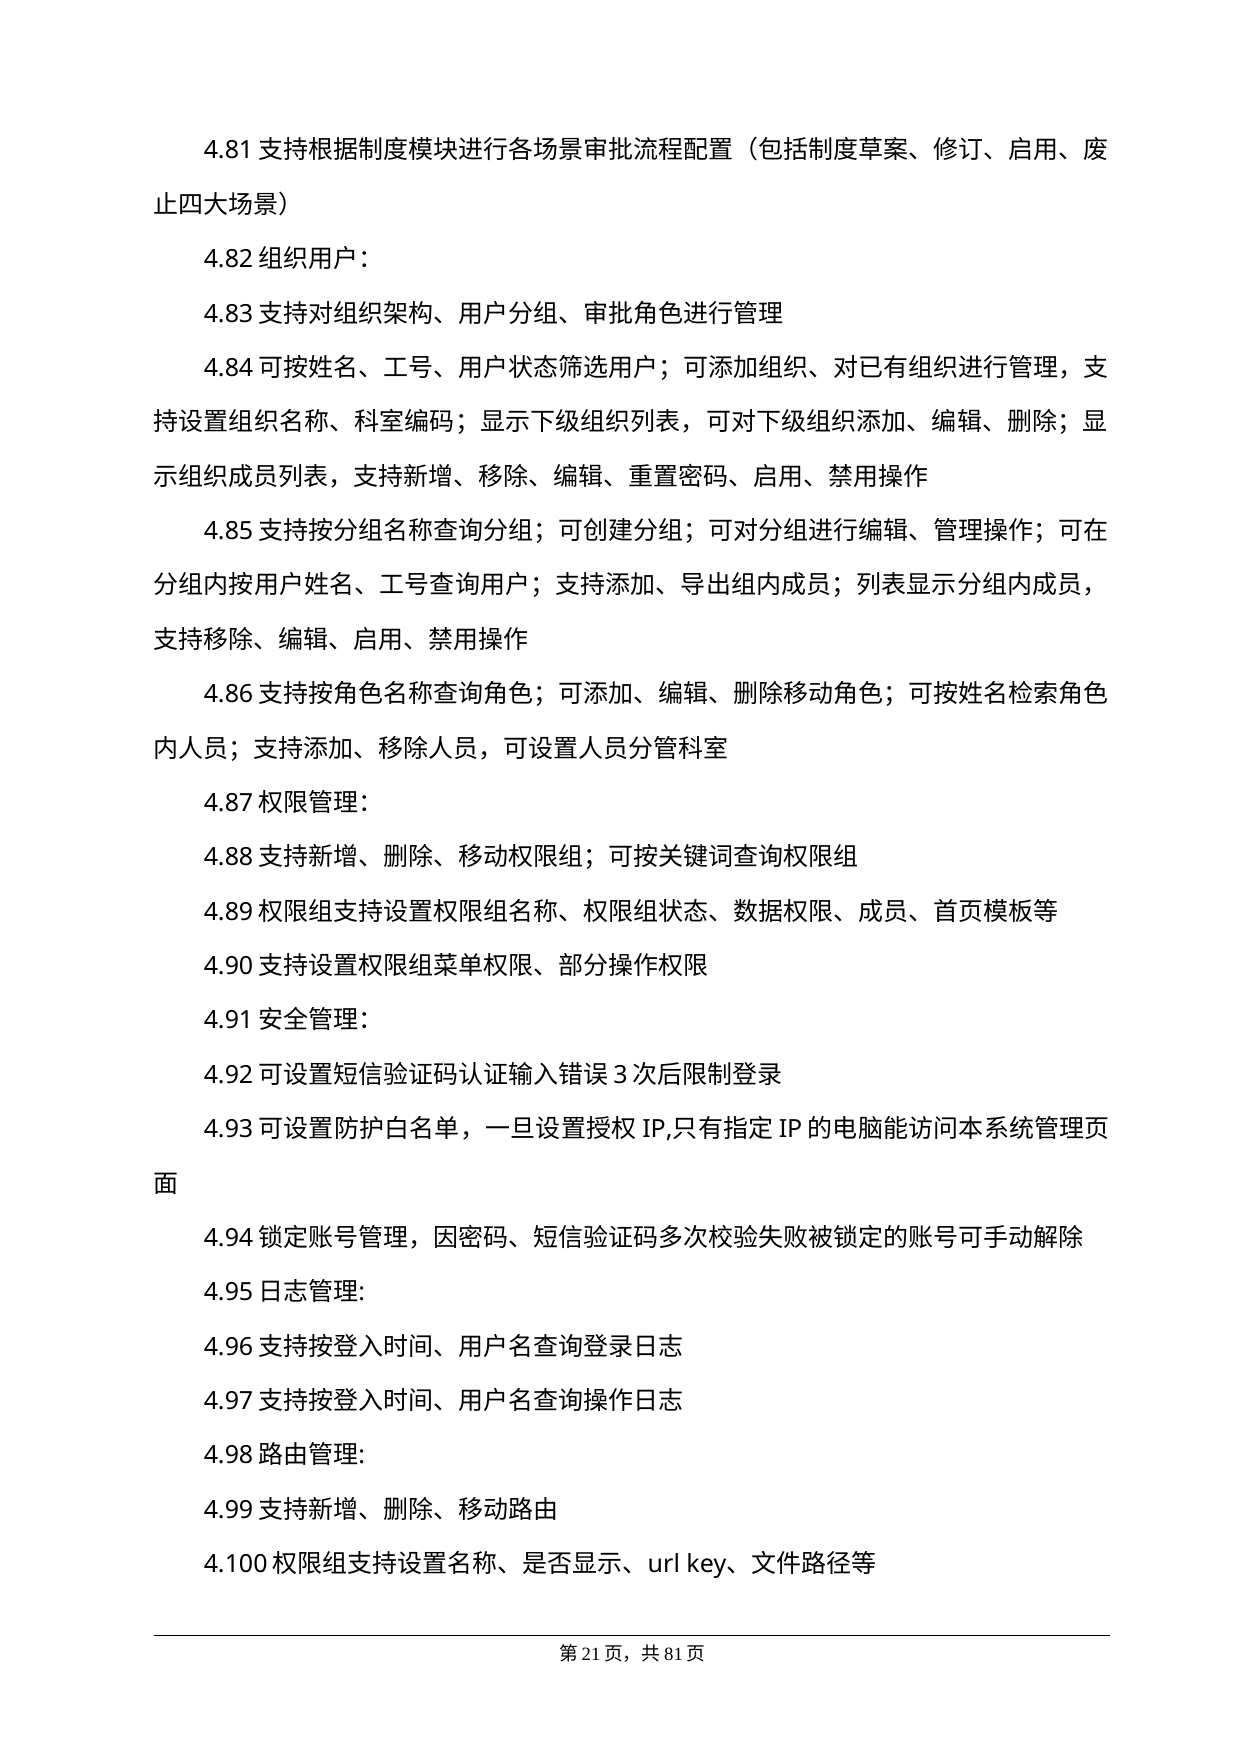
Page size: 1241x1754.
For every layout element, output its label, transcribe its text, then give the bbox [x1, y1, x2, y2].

text 4.87权限管理： [153, 782, 1110, 819]
text 4.84可按姓名、工号、用户状态筛选用户；可添加组织、对已有组织进行管理，支持设置组织名称、科室编码；显示下级组织列表，可对下级组织添加、编辑、删除；显示组织成员列表，支持新增、移除、编辑、重置密码、启用、禁用操作 [153, 347, 1110, 492]
text 4.86支持按角色名称查询角色；可添加、编辑、删除移动角色；可按姓名检索角色内人员；支持添加、移除人员，可设置人员分管科室 [153, 674, 1110, 764]
text 4.89权限组支持设置权限组名称、权限组状态、数据权限、成员、首页模板等 [153, 891, 1110, 927]
text 4.95日志管理: [153, 1272, 1110, 1308]
text 4.92可设置短信验证码认证输入错误3次后限制登录 [153, 1054, 1110, 1091]
text 4.94锁定账号管理，因密码、短信验证码多次校验失败被锁定的账号可手动解除 [153, 1217, 1110, 1254]
text 4.81支持根据制度模块进行各场景审批流程配置（包括制度草案、修订、启用、废止四大场景） [153, 130, 1110, 221]
text 4.96支持按登入时间、用户名查询登录日志 [153, 1326, 1110, 1362]
text 4.97支持按登入时间、用户名查询操作日志 [153, 1381, 1110, 1417]
text 4.98路由管理: [153, 1435, 1110, 1471]
text 4.93可设置防护白名单，一旦设置授权IP,只有指定IP的电脑能访问本系统管理页面 [153, 1109, 1110, 1199]
text 4.82组织用户： [153, 239, 1110, 275]
text 4.83支持对组织架构、用户分组、审批角色进行管理 [153, 293, 1110, 329]
text 4.91安全管理： [153, 1000, 1110, 1036]
text 4.85支持按分组名称查询分组；可创建分组；可对分组进行编辑、管理操作；可在分组内按用户姓名、工号查询用户；支持添加、导出组内成员；列表显示分组内成员，支持移除、编辑、启用、禁用操作 [153, 511, 1110, 656]
text 4.100权限组支持设置名称、是否显示、url key、文件路径等 [153, 1544, 1110, 1580]
text 4.99支持新增、删除、移动路由 [153, 1489, 1110, 1526]
text 4.90支持设置权限组菜单权限、部分操作权限 [153, 946, 1110, 982]
text 4.88支持新增、删除、移动权限组；可按关键词查询权限组 [153, 837, 1110, 873]
